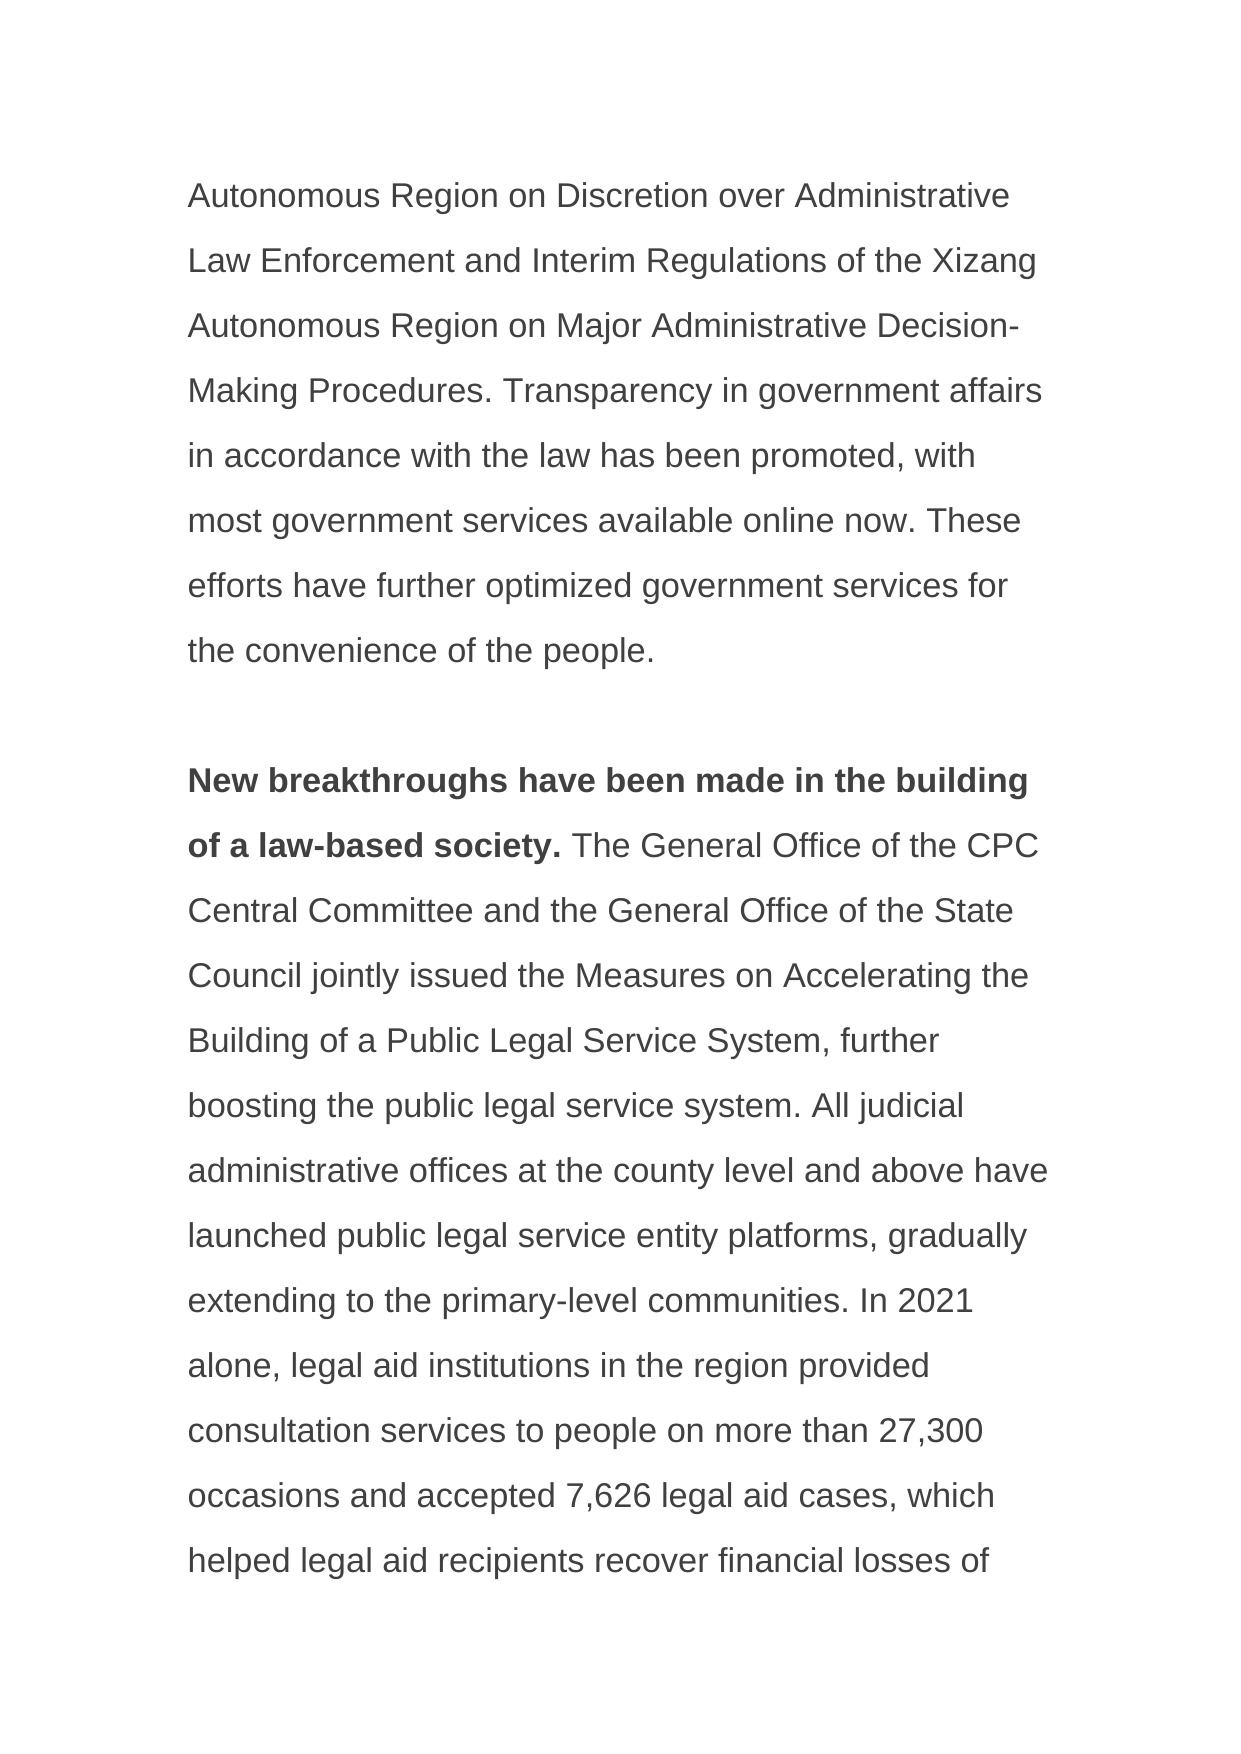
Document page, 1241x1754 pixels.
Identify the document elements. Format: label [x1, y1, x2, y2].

text [187, 747, 1053, 1592]
text [187, 162, 1053, 682]
